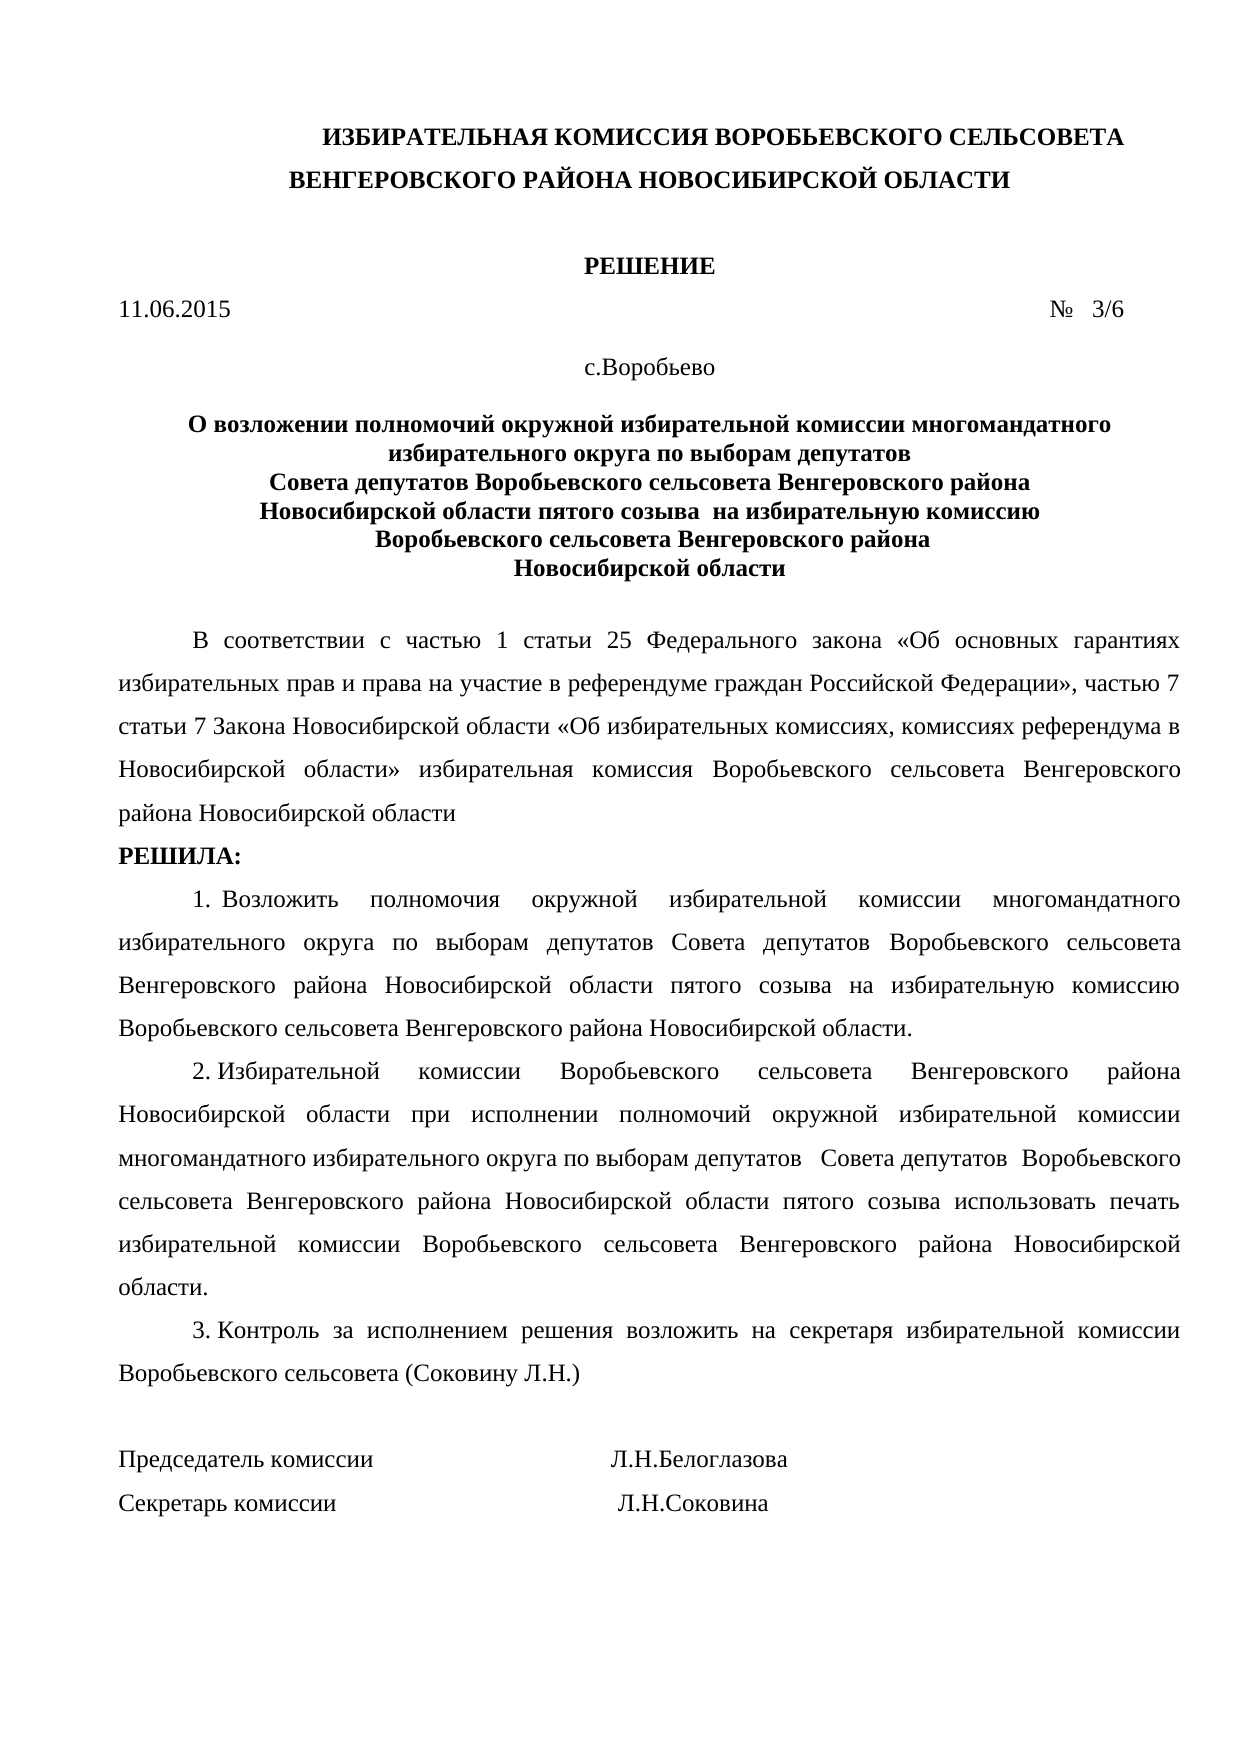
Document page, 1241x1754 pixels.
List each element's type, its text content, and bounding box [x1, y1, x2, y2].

text с.Воробьево [118, 352, 1181, 381]
text РЕШИЛА: [118, 841, 1181, 869]
text Председатель комиссии Л.Н.Белоглазова [118, 1444, 1181, 1473]
text Совета депутатов Воробьевского сельсовета Венгеровского района [118, 467, 1181, 496]
text Новосибирской области [118, 553, 1181, 582]
text О возложении полномочий окружной избирательной комиссии многомандатного избирательного округа по выборам депутатов [118, 409, 1181, 467]
text Секретарь комиссии Л.Н.Соковина [118, 1488, 1181, 1516]
text Воробьевского сельсовета Венгеровского района [118, 524, 1181, 553]
text 1. Возложить полномочия окружной избирательной комиссии многомандатного избирательного округа по выборам депутатов Совета депутатов Воробьевского сельсовета Венгеровского района Новосибирской области пятого созыва на избирательную комиссию Воробьевского сельсовета Венгеровского района Новосибирской области. [118, 884, 1181, 1042]
text 2. Избирательной комиссии Воробьевского сельсовета Венгеровского района Новосибирской области при исполнении полномочий окружной избирательной комиссии многомандатного избирательного округа по выборам депутатов Совета депутатов Воробьевского сельсовета Венгеровского района Новосибирской области пятого созыва использовать печать избирательной комиссии Воробьевского сельсовета Венгеровского района Новосибирской области. [118, 1056, 1181, 1301]
text В соответствии с частью 1 статьи 25 Федерального закона «Об основных гарантиях избирательных прав и права на участие в референдуме граждан Российской Федерации», частью 7 статьи 7 Закона Новосибирской области «Об избирательных комиссиях, комиссиях референдума в Новосибирской области» избирательная комиссия Воробьевского сельсовета Венгеровского района Новосибирской области [118, 625, 1181, 826]
text 3. Контроль за исполнением решения возложить на секретаря избирательной комиссии Воробьевского сельсовета (Соковину Л.Н.) [118, 1315, 1181, 1387]
text РЕШЕНИЕ [118, 251, 1181, 280]
text ИЗБИРАТЕЛЬНАЯ КОМИССИЯ ВОРОБЬЕВСКОГО СЕЛЬСОВЕТА ВЕНГЕРОВСКОГО РАЙОНА НОВОСИБИРСКОЙ ОБЛАСТИ [118, 122, 1181, 194]
text 11.06.2015 № 3/6 [118, 294, 1181, 323]
text Новосибирской области пятого созыва на избирательную комиссию [118, 496, 1181, 524]
